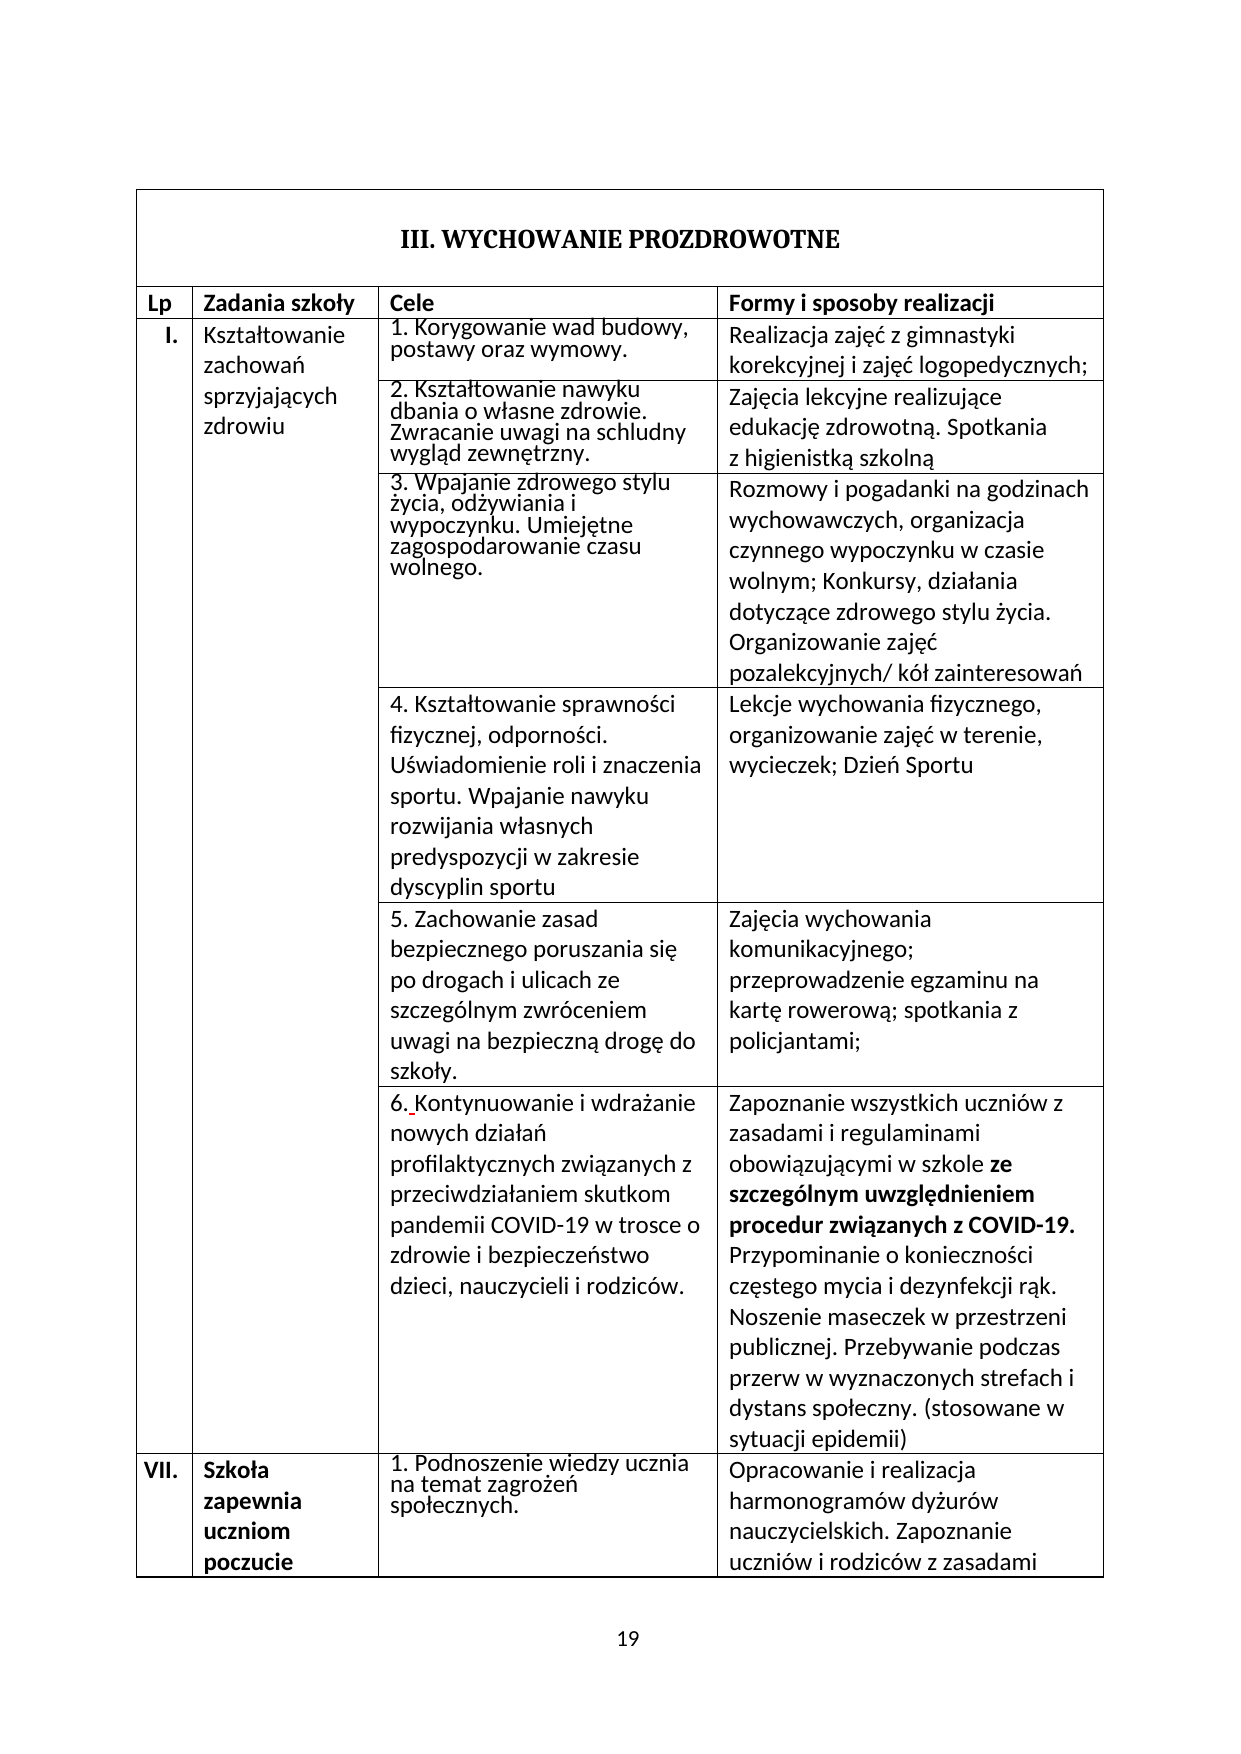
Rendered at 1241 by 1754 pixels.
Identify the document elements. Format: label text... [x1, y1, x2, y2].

table_cell [137, 319, 192, 1453]
table_cell Lp [137, 287, 192, 318]
table_header III. WYCHOWANIE PROZDROWOTNE [137, 190, 1103, 286]
table_cell 1. Korygowanie wad budowy, postawy oraz wymowy. [379, 319, 717, 380]
table_cell Zajęcia lekcyjne realizujące edukację zdrowotną. Spotkania z higienistką szkolną [718, 381, 1103, 472]
table_cell 4. Kształtowanie sprawności fizycznej, odporności. Uświadomienie roli i znaczenia sportu. Wpajanie nawyku rozwijania własnych predyspozycji w zakresie dyscyplin sportu [379, 688, 717, 902]
table_cell Rozmowy i pogadanki na godzinach wychowawczych, organizacja czynnego wypoczynku w czasie wolnym; Konkursy, działania dotyczące zdrowego stylu życia. Organizowanie zajęć pozalekcyjnych/ kół zainteresowań [718, 474, 1103, 687]
table_cell Zadania szkoły [193, 287, 378, 318]
table_cell Zajęcia wychowania komunikacyjnego; przeprowadzenie egzaminu na kartę rowerową; spotkania z policjantami; [718, 903, 1103, 1086]
table_cell 3. Wpajanie zdrowego stylu życia, odżywiania i wypoczynku. Umiejętne zagospodarowanie czasu wolnego. [379, 474, 717, 687]
table_cell Cele [379, 287, 717, 318]
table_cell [718, 1454, 1103, 1576]
table_cell Realizacja zajęć z gimnastyki korekcyjnej i zajęć logopedycznych; [718, 319, 1103, 380]
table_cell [193, 1454, 378, 1576]
table_cell 5. Zachowanie zasad bezpiecznego poruszania się po drogach i ulicach ze szczególnym zwróceniem uwagi na bezpieczną drogę do szkoły. [379, 903, 717, 1086]
table_cell 2. Kształtowanie nawyku dbania o własne zdrowie. Zwracanie uwagi na schludny wygląd zewnętrzny. [379, 381, 717, 472]
table_cell Kształtowanie zachowań sprzyjających zdrowiu [193, 319, 378, 1453]
table_cell Zapoznanie wszystkich uczniów z zasadami i regulaminami obowiązującymi w szkole ze szczególnym uwzględnieniem procedur związanych z COVID-19. Przypominanie o konieczności częstego mycia i dezynfekcji rąk. Noszenie maseczek w przestrzeni publicznej. Przebywanie podczas przerw w wyznaczonych strefach i dystans społeczny. (stosowane w sytuacji epidemii) [718, 1087, 1103, 1453]
table_cell Formy i sposoby realizacji [718, 287, 1103, 318]
table_cell Lekcje wychowania fizycznego, organizowanie zajęć w terenie, wycieczek; Dzień Sportu [718, 688, 1103, 902]
table_cell [137, 1454, 192, 1576]
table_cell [379, 1454, 717, 1576]
table_cell 6. Kontynuowanie i wdrażanie nowych działań profilaktycznych związanych z przeciwdziałaniem skutkom pandemii COVID-19 w trosce o zdrowie i bezpieczeństwo dzieci, nauczycieli i rodziców. [379, 1087, 717, 1453]
